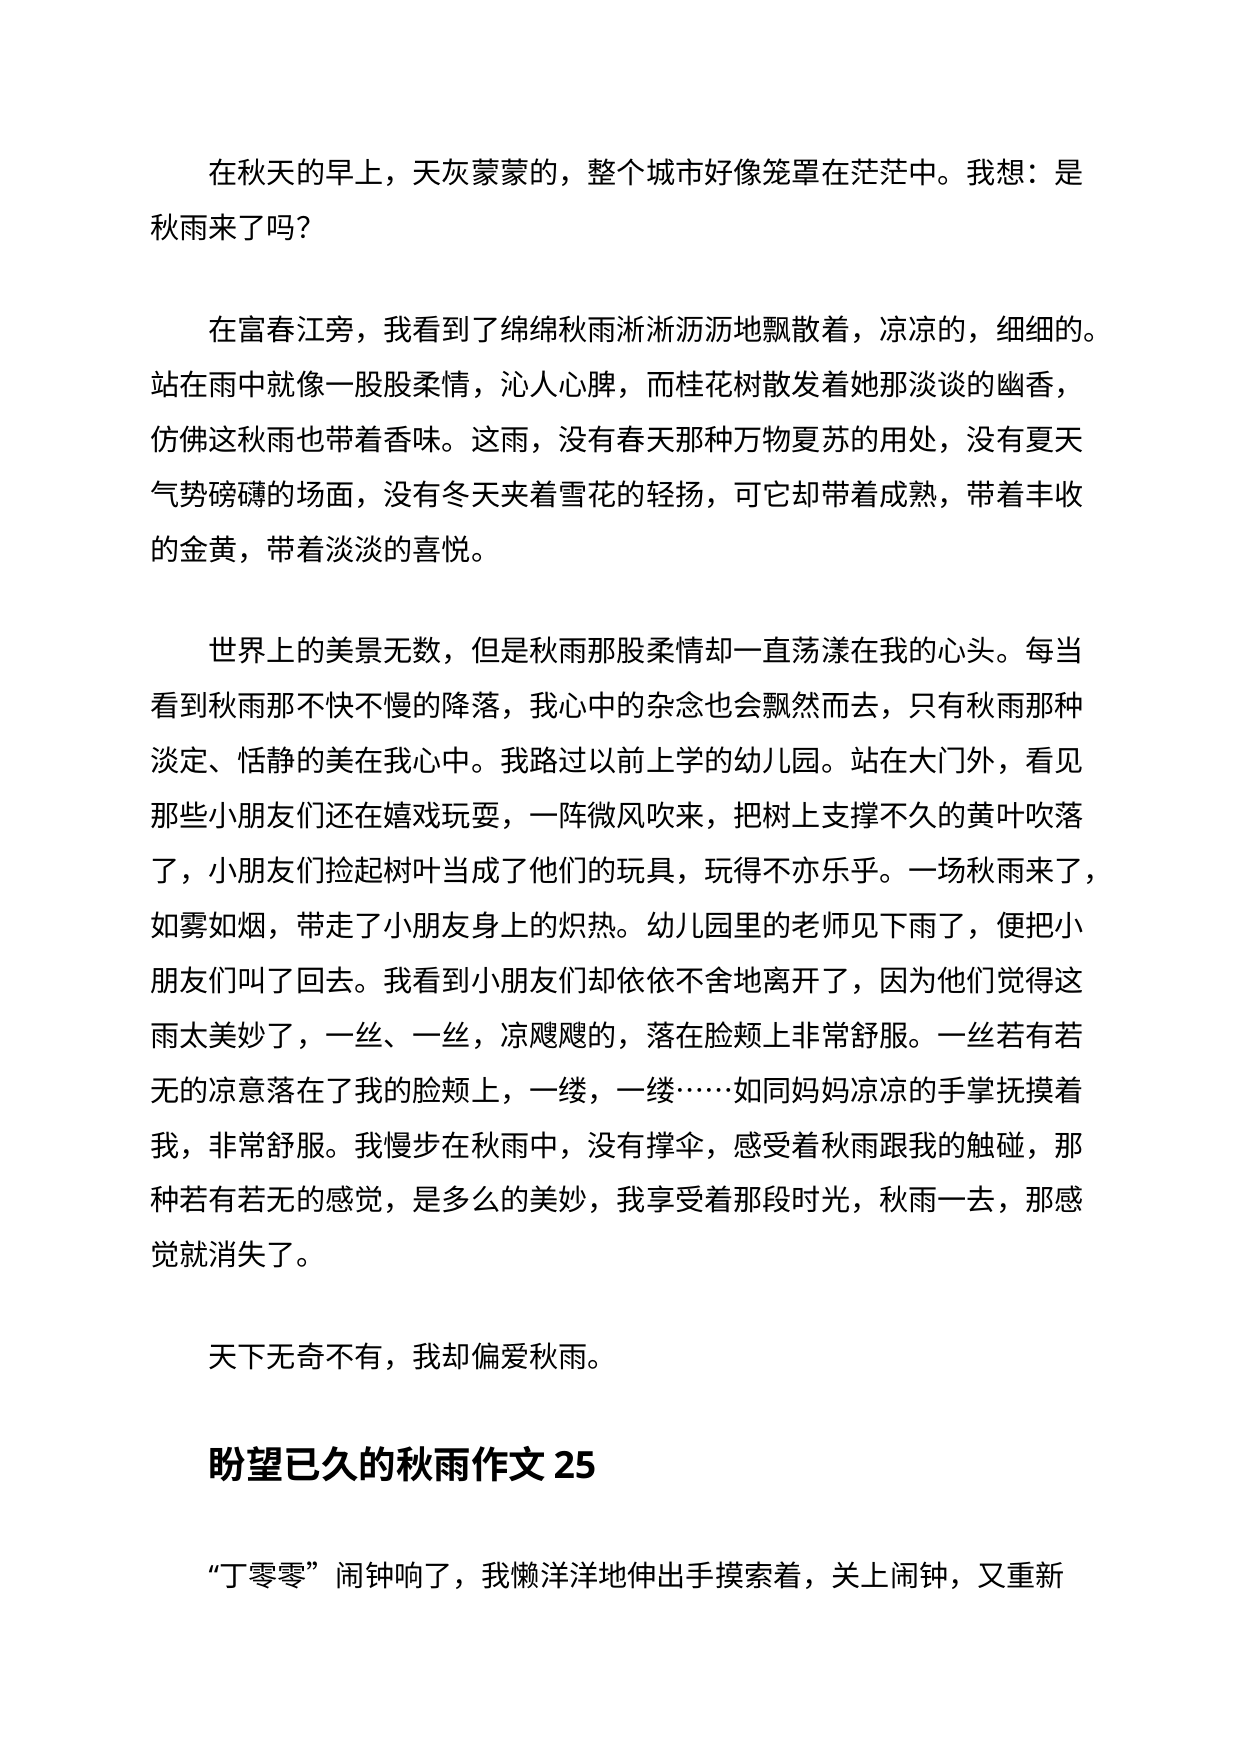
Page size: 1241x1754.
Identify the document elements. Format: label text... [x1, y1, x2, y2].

text 盼望已久的秋雨作文25 [150, 1435, 1090, 1490]
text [150, 1553, 1090, 1595]
text 世界上的美景无数，但是秋雨那股柔情却一直荡漾在我的心头。每当看到秋雨那不快不慢的降落，我心中的杂念也会飘然而去，只有秋雨那种淡定、恬静的美在我心中。我路过以前上学的幼儿园。站在大门外，看见那些小朋友们还在嬉戏玩耍，一阵微风吹来，把树上支撑不久的黄叶吹落了，小朋友们捡起树叶当成了他们的玩具，玩得不亦乐乎。一场秋雨来了，如雾如烟，带走了小朋友身上的炽热。幼儿园里的老师见下雨了，便把小朋友们叫了回去。我看到小朋友们却依依不舍地离开了，因为他们觉得这雨太美妙了，一丝、一丝，凉飕飕的，落在脸颊上非常舒服。一丝若有若无的凉意落在了我的脸颊上，一缕，一缕……如同妈妈凉凉的手掌抚摸着我，非常舒服。我慢步在秋雨中，没有撑伞，感受着秋雨跟我的触碰，那种若有若无的感觉，是多么的美妙，我享受着那段时光，秋雨一去，那感觉就消失了。 [150, 628, 1090, 1274]
text 在秋天的早上，天灰蒙蒙的，整个城市好像笼罩在茫茫中。我想：是秋雨来了吗？ [150, 150, 1090, 247]
text 天下无奇不有，我却偏爱秋雨。 [150, 1334, 1090, 1376]
text 在富春江旁，我看到了绵绵秋雨淅淅沥沥地飘散着，凉凉的，细细的。站在雨中就像一股股柔情，沁人心脾，而桂花树散发着她那淡谈的幽香，仿佛这秋雨也带着香味。这雨，没有春天那种万物夏苏的用处，没有夏天气势磅礴的场面，没有冬天夹着雪花的轻扬，可它却带着成熟，带着丰收的金黄，带着淡淡的喜悦。 [150, 307, 1090, 568]
